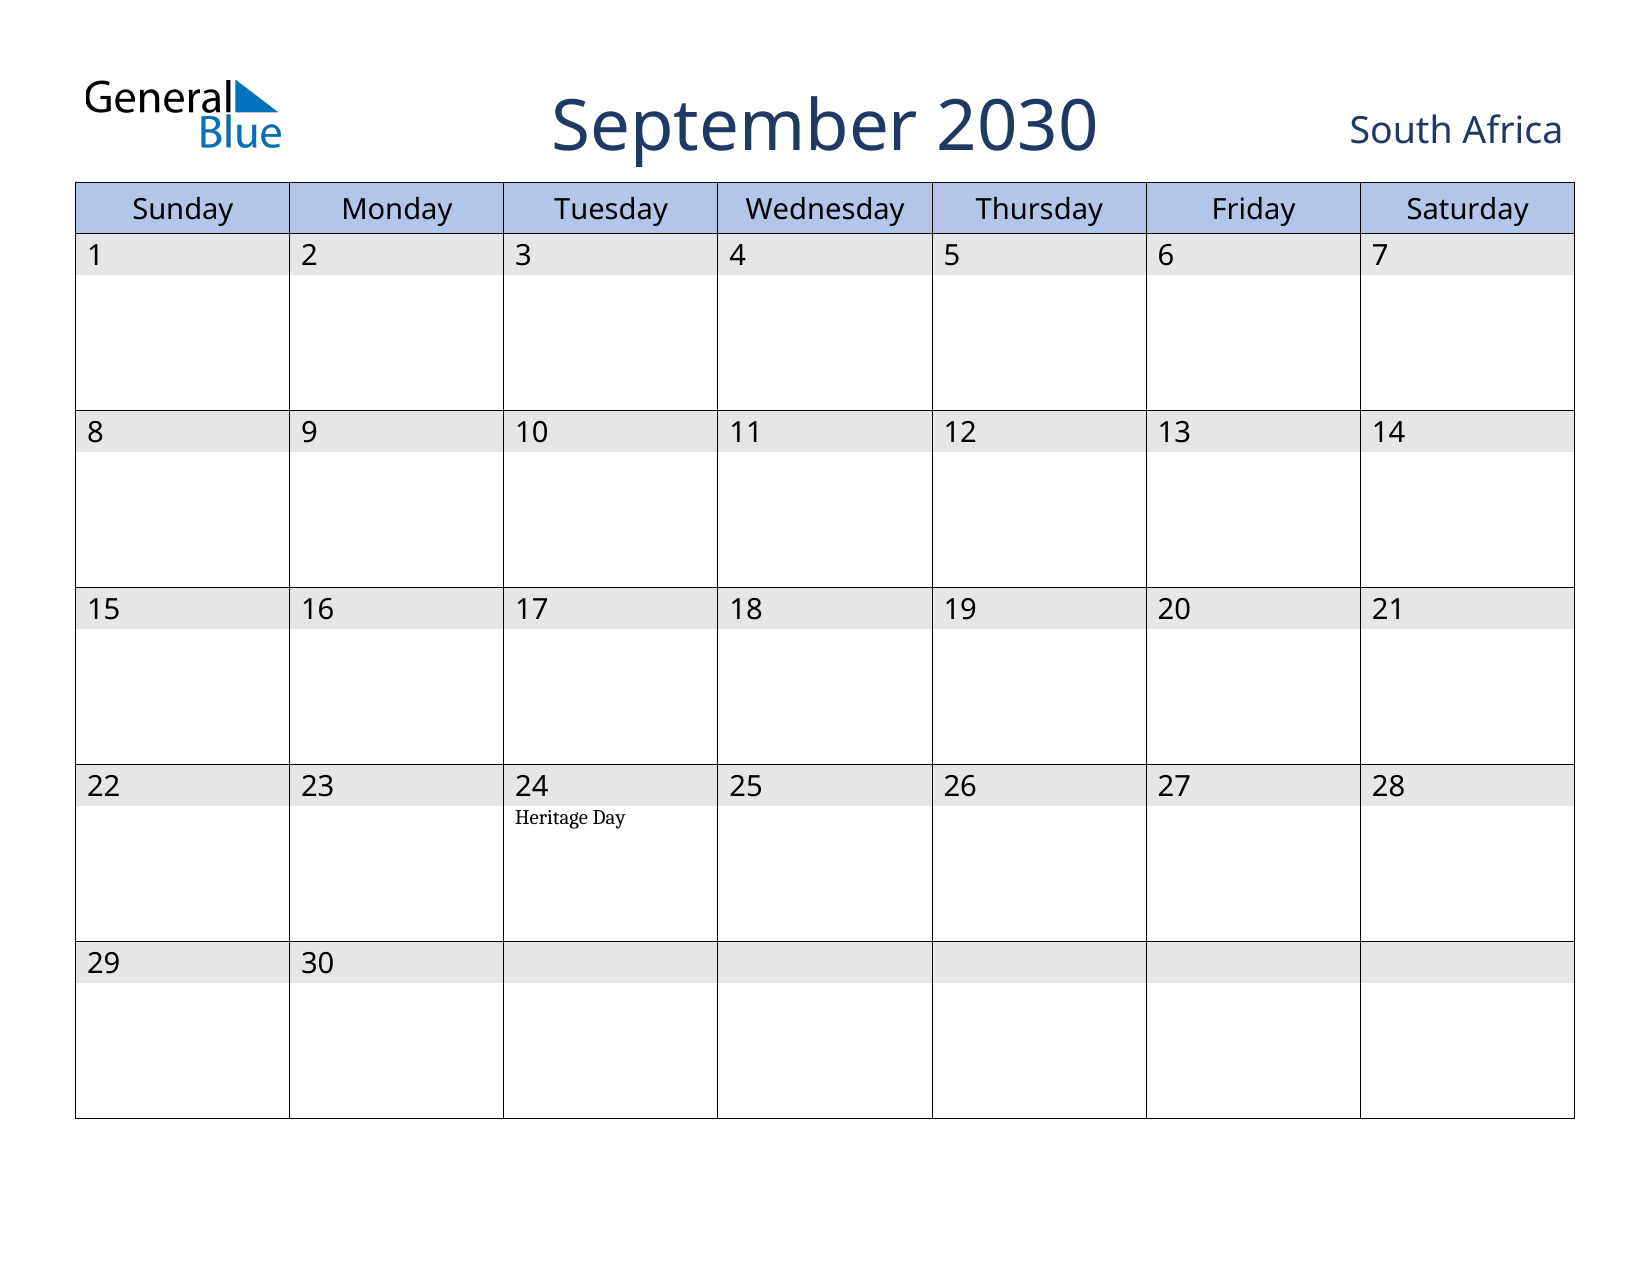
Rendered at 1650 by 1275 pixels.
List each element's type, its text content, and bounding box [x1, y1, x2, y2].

table_cell [290, 275, 503, 410]
table_cell 25 [718, 765, 932, 806]
table_header [76, 75, 503, 182]
table_cell [504, 983, 717, 1118]
table_cell Heritage Day [504, 806, 717, 941]
table_cell [76, 275, 289, 410]
table_cell 20 [1147, 588, 1360, 629]
table_cell [76, 629, 289, 764]
table_cell 12 [933, 411, 1146, 452]
table_cell [1361, 629, 1574, 764]
table_cell [504, 629, 717, 764]
table_cell 23 [290, 765, 503, 806]
table_cell Wednesday [718, 183, 932, 233]
table_cell 1 [76, 234, 289, 275]
table_cell [718, 806, 932, 941]
table_cell 9 [290, 411, 503, 452]
table_cell [933, 452, 1146, 587]
table_cell 6 [1147, 234, 1360, 275]
table_cell 8 [76, 411, 289, 452]
table_cell [290, 452, 503, 587]
table_cell 17 [504, 588, 717, 629]
table_cell [1361, 983, 1574, 1118]
table_cell [76, 806, 289, 941]
table_cell 11 [718, 411, 932, 452]
table_cell 29 [76, 942, 289, 983]
table_cell 21 [1361, 588, 1574, 629]
table_cell 27 [1147, 765, 1360, 806]
table_cell 4 [718, 234, 932, 275]
table_cell 26 [933, 765, 1146, 806]
picture [86, 80, 281, 148]
table_cell Thursday [933, 183, 1146, 233]
table_cell [1361, 942, 1574, 983]
table_cell [504, 452, 717, 587]
table_cell [933, 275, 1146, 410]
table_cell 16 [290, 588, 503, 629]
table_cell 2 [290, 234, 503, 275]
table_cell 19 [933, 588, 1146, 629]
table_cell [718, 629, 932, 764]
table_cell [504, 275, 717, 410]
table_cell 5 [933, 234, 1146, 275]
table_cell [1147, 942, 1360, 983]
table_cell [1361, 275, 1574, 410]
table_cell [718, 983, 932, 1118]
table_cell Tuesday [504, 183, 717, 233]
table_cell Monday [290, 183, 503, 233]
table_cell [718, 452, 932, 587]
table_cell [290, 806, 503, 941]
table_cell 22 [76, 765, 289, 806]
table_cell [933, 629, 1146, 764]
table_cell [1361, 452, 1574, 587]
table_cell [933, 983, 1146, 1118]
table_cell 24 [504, 765, 717, 806]
table_cell [1147, 806, 1360, 941]
table_cell 28 [1361, 765, 1574, 806]
table_cell 14 [1361, 411, 1574, 452]
table_cell [933, 942, 1146, 983]
table_header September 2030 [504, 75, 1146, 182]
table_cell [1361, 806, 1574, 941]
table_cell 13 [1147, 411, 1360, 452]
table_header South Africa [1146, 75, 1574, 182]
table_cell 30 [290, 942, 503, 983]
table_cell Sunday [76, 183, 289, 233]
table_cell [76, 983, 289, 1118]
table_cell [718, 275, 932, 410]
table_cell [76, 452, 289, 587]
table_cell [933, 806, 1146, 941]
table_cell [1147, 983, 1360, 1118]
table_cell 18 [718, 588, 932, 629]
table_cell [1147, 452, 1360, 587]
table_cell 15 [76, 588, 289, 629]
table_cell Friday [1147, 183, 1360, 233]
table_cell [718, 942, 932, 983]
table_cell [290, 983, 503, 1118]
table_cell [504, 942, 717, 983]
table_cell [1147, 629, 1360, 764]
table_cell [290, 629, 503, 764]
table_cell 10 [504, 411, 717, 452]
table_cell 7 [1361, 234, 1574, 275]
table_cell 3 [504, 234, 717, 275]
table_cell [1147, 275, 1360, 410]
table_cell Saturday [1361, 183, 1574, 233]
